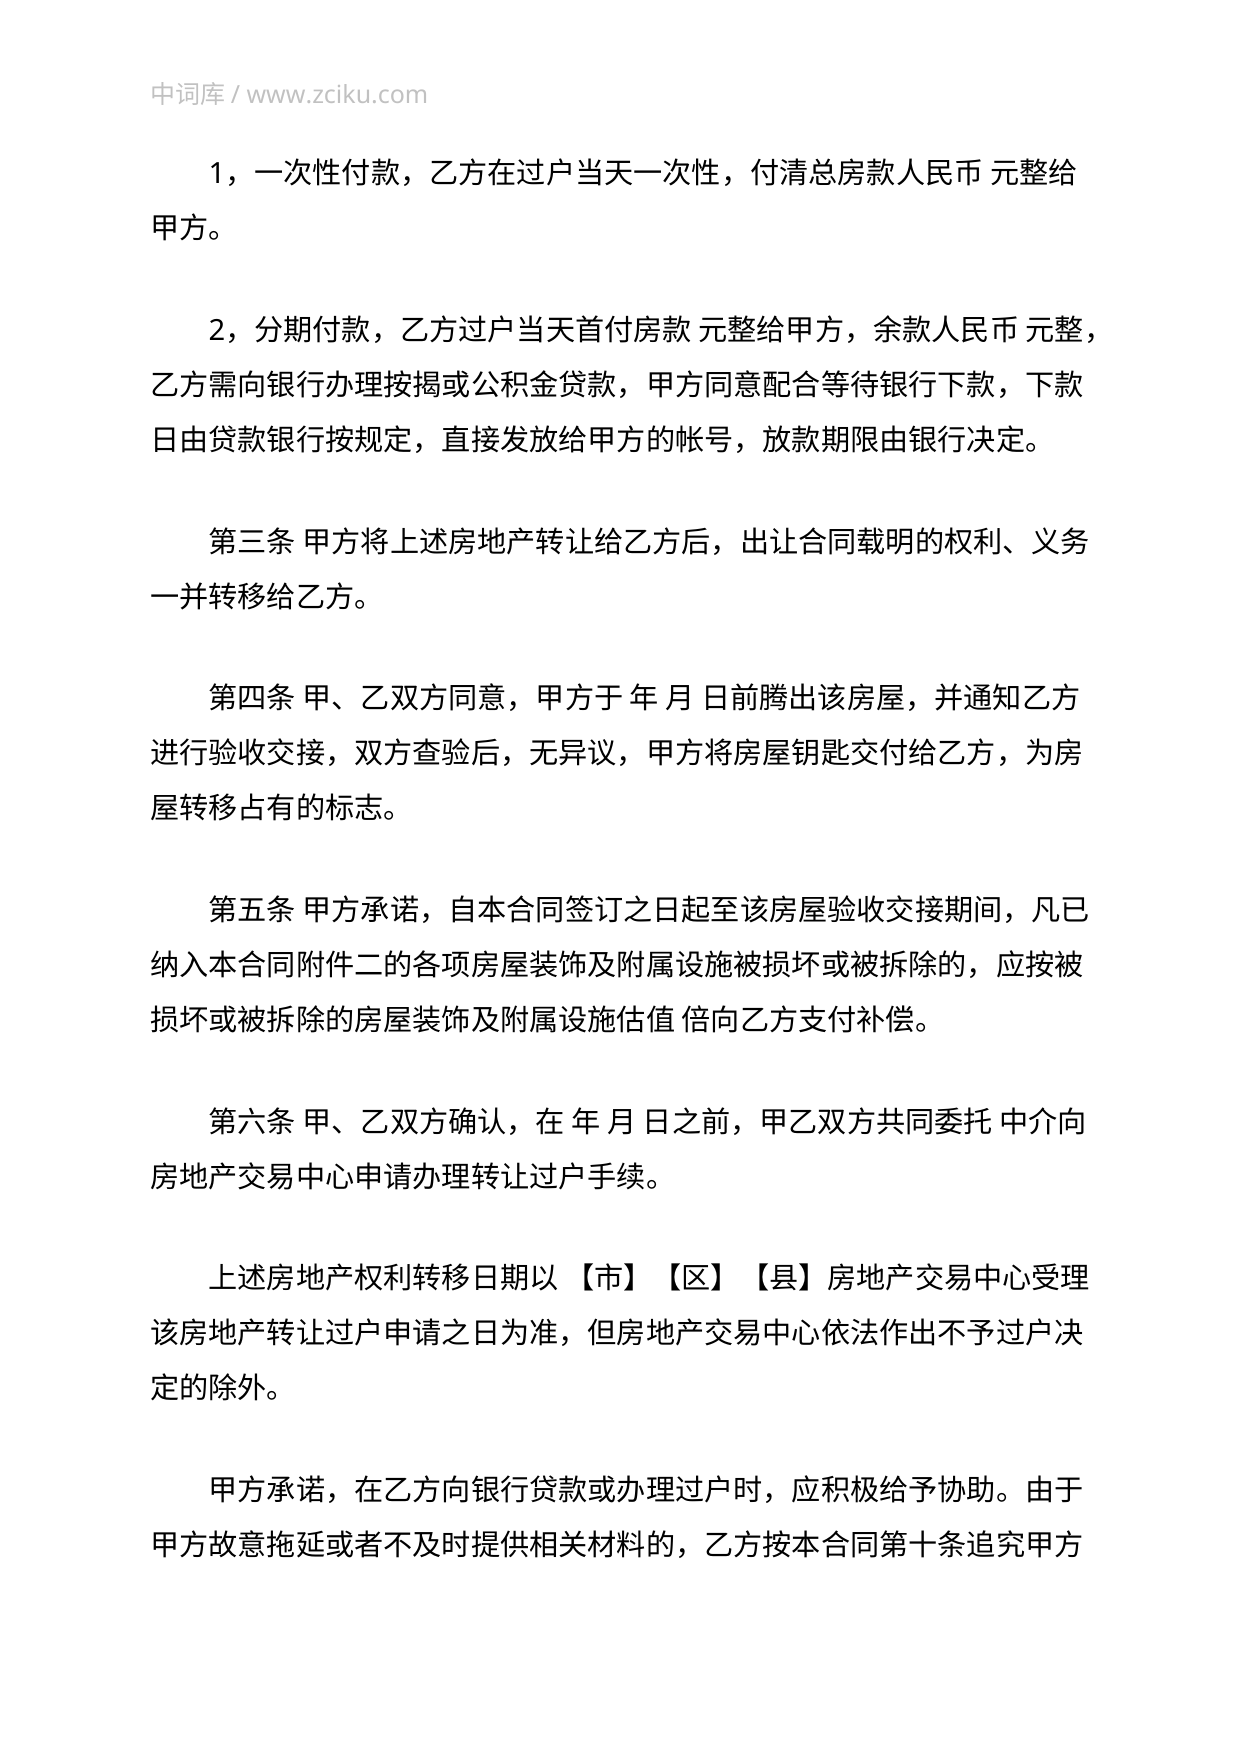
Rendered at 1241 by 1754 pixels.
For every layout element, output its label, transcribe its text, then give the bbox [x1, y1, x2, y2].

text 第六条 甲、乙双方确认，在 年 月 日之前，甲乙双方共同委托 中介向房地产交易中心申请办理转让过户手续。 [150, 1098, 1090, 1195]
text 1，一次性付款，乙方在过户当天一次性，付清总房款人民币 元整给甲方。 [150, 150, 1090, 247]
text 2，分期付款，乙方过户当天首付房款 元整给甲方，余款人民币 元整，乙方需向银行办理按揭或公积金贷款，甲方同意配合等待银行下款，下款日由贷款银行按规定，直接发放给甲方的帐号，放款期限由银行决定。 [150, 307, 1090, 459]
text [150, 1466, 1090, 1564]
text 第五条 甲方承诺，自本合同签订之日起至该房屋验收交接期间，凡已纳入本合同附件二的各项房屋装饰及附属设施被损坏或被拆除的，应按被损坏或被拆除的房屋装饰及附属设施估值 倍向乙方支付补偿。 [150, 887, 1090, 1039]
text 第四条 甲、乙双方同意，甲方于 年 月 日前腾出该房屋，并通知乙方进行验收交接，双方查验后，无异议，甲方将房屋钥匙交付给乙方，为房屋转移占有的标志。 [150, 675, 1090, 827]
text 上述房地产权利转移日期以 【市】【区】【县】房地产交易中心受理该房地产转让过户申请之日为准，但房地产交易中心依法作出不予过户决定的除外。 [150, 1255, 1090, 1407]
text 第三条 甲方将上述房地产转让给乙方后，出让合同载明的权利、义务一并转移给乙方。 [150, 518, 1090, 616]
